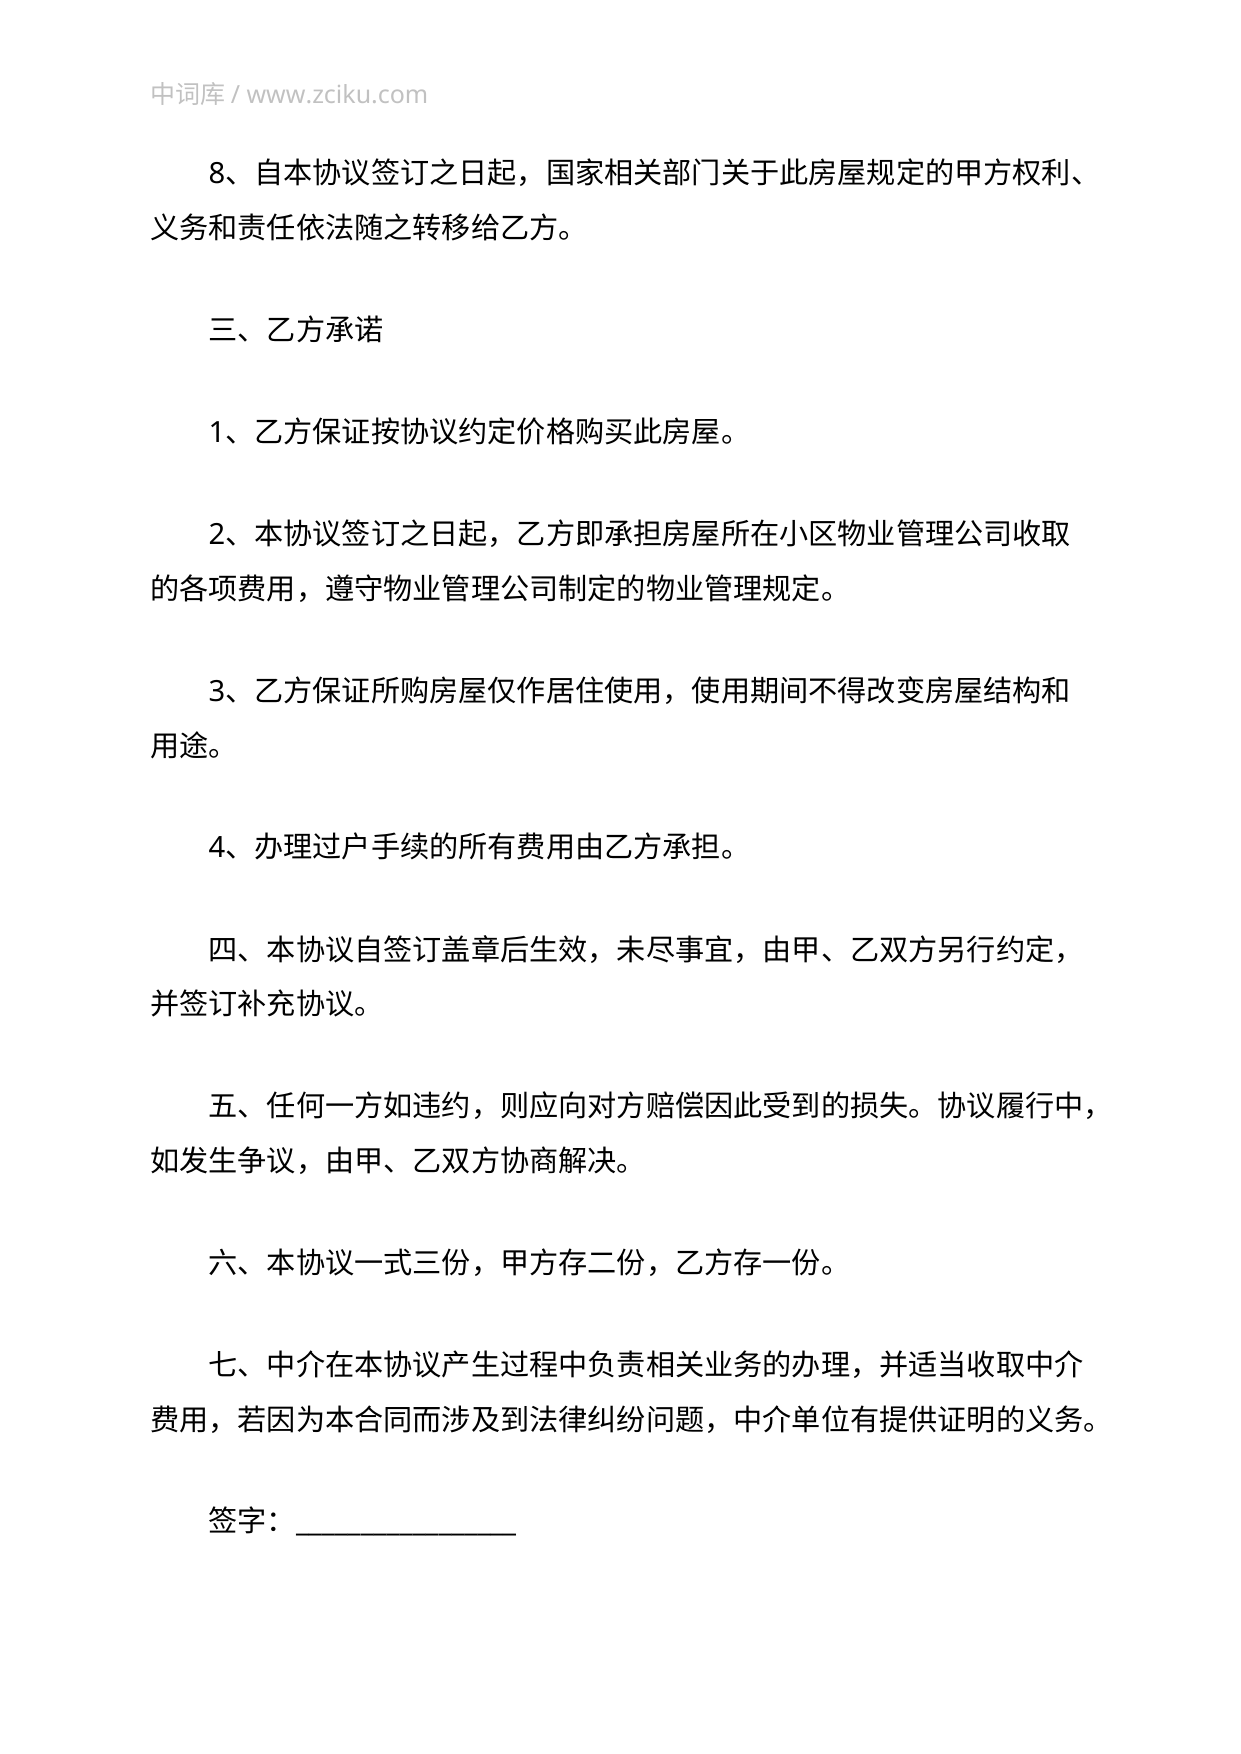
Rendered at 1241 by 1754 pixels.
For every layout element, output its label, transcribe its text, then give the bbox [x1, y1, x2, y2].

text 六、本协议一式三份，甲方存二份，乙方存一份。 [150, 1239, 1090, 1282]
text 2、本协议签订之日起，乙方即承担房屋所在小区物业管理公司收取的各项费用，遵守物业管理公司制定的物业管理规定。 [150, 511, 1090, 608]
text 七、中介在本协议产生过程中负责相关业务的办理，并适当收取中介费用，若因为本合同而涉及到法律纠纷问题，中介单位有提供证明的义务。 [150, 1341, 1090, 1438]
text 四、本协议自签订盖章后生效，未尽事宜，由甲、乙双方另行约定，并签订补充协议。 [150, 926, 1090, 1023]
text 4、办理过户手续的所有费用由乙方承担。 [150, 824, 1090, 866]
text 三、乙方承诺 [150, 307, 1090, 349]
text 1、乙方保证按协议约定价格购买此房屋。 [150, 408, 1090, 451]
text 8、自本协议签订之日起，国家相关部门关于此房屋规定的甲方权利、义务和责任依法随之转移给乙方。 [150, 150, 1090, 247]
text 签字：_________________ [150, 1498, 1090, 1540]
text 3、乙方保证所购房屋仅作居住使用，使用期间不得改变房屋结构和用途。 [150, 667, 1090, 764]
text 五、任何一方如违约，则应向对方赔偿因此受到的损失。协议履行中，如发生争议，由甲、乙双方协商解决。 [150, 1083, 1090, 1180]
